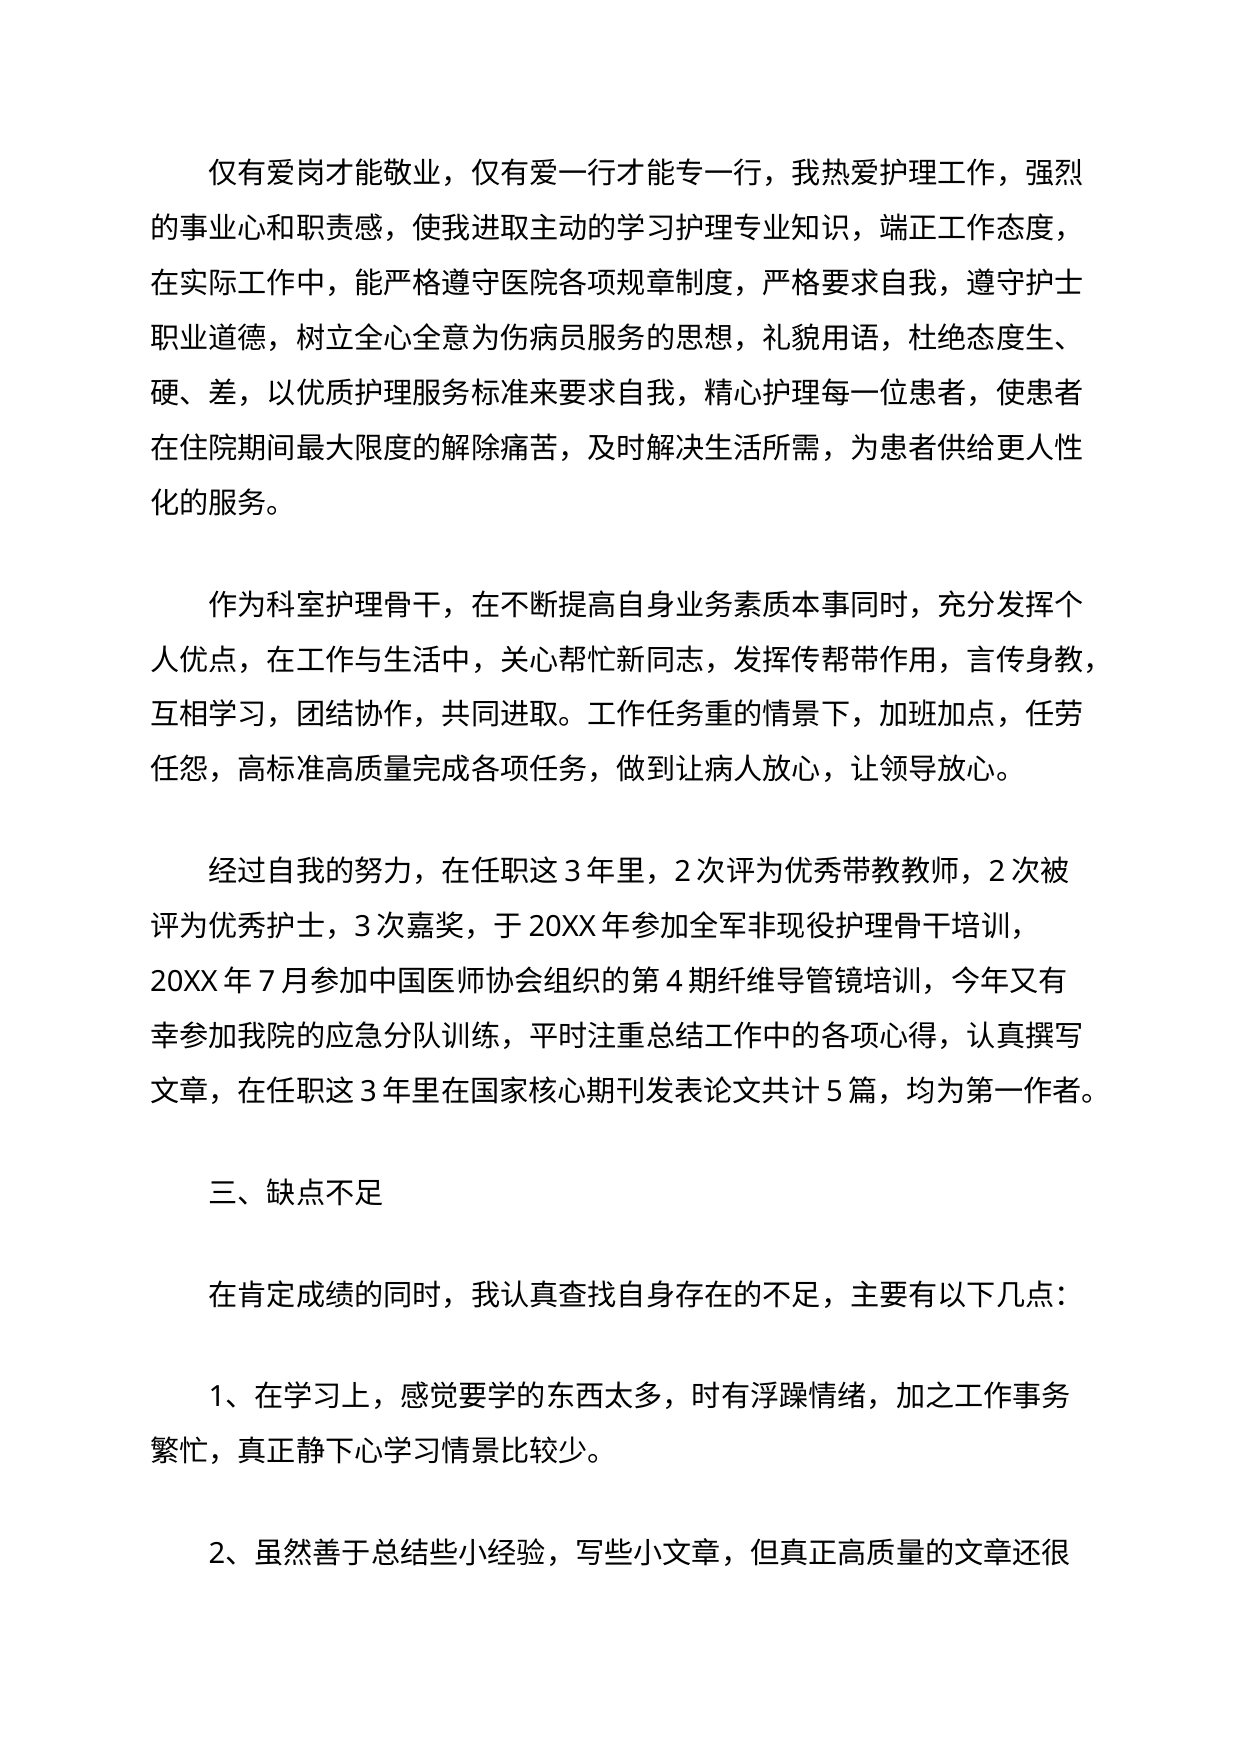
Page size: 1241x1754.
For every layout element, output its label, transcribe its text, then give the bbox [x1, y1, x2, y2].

text 三、缺点不足 [150, 1169, 1090, 1212]
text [150, 1530, 1090, 1572]
text 在肯定成绩的同时，我认真查找自身存在的不足，主要有以下几点： [150, 1271, 1090, 1313]
text 仅有爱岗才能敬业，仅有爱一行才能专一行，我热爱护理工作，强烈的事业心和职责感，使我进取主动的学习护理专业知识，端正工作态度，在实际工作中，能严格遵守医院各项规章制度，严格要求自我，遵守护士职业道德，树立全心全意为伤病员服务的思想，礼貌用语，杜绝态度生、硬、差，以优质护理服务标准来要求自我，精心护理每一位患者，使患者在住院期间最大限度的解除痛苦，及时解决生活所需，为患者供给更人性化的服务。 [150, 150, 1090, 522]
text 1、在学习上，感觉要学的东西太多，时有浮躁情绪，加之工作事务繁忙，真正静下心学习情景比较少。 [150, 1373, 1090, 1470]
text 作为科室护理骨干，在不断提高自身业务素质本事同时，充分发挥个人优点，在工作与生活中，关心帮忙新同志，发挥传帮带作用，言传身教，互相学习，团结协作，共同进取。工作任务重的情景下，加班加点，任劳任怨，高标准高质量完成各项任务，做到让病人放心，让领导放心。 [150, 581, 1090, 788]
text 经过自我的努力，在任职这3年里，2次评为优秀带教教师，2次被评为优秀护士，3次嘉奖，于20XX年参加全军非现役护理骨干培训，20XX年7月参加中国医师协会组织的第4期纤维导管镜培训，今年又有幸参加我院的应急分队训练，平时注重总结工作中的各项心得，认真撰写文章，在任职这3年里在国家核心期刊发表论文共计5篇，均为第一作者。 [150, 848, 1090, 1110]
